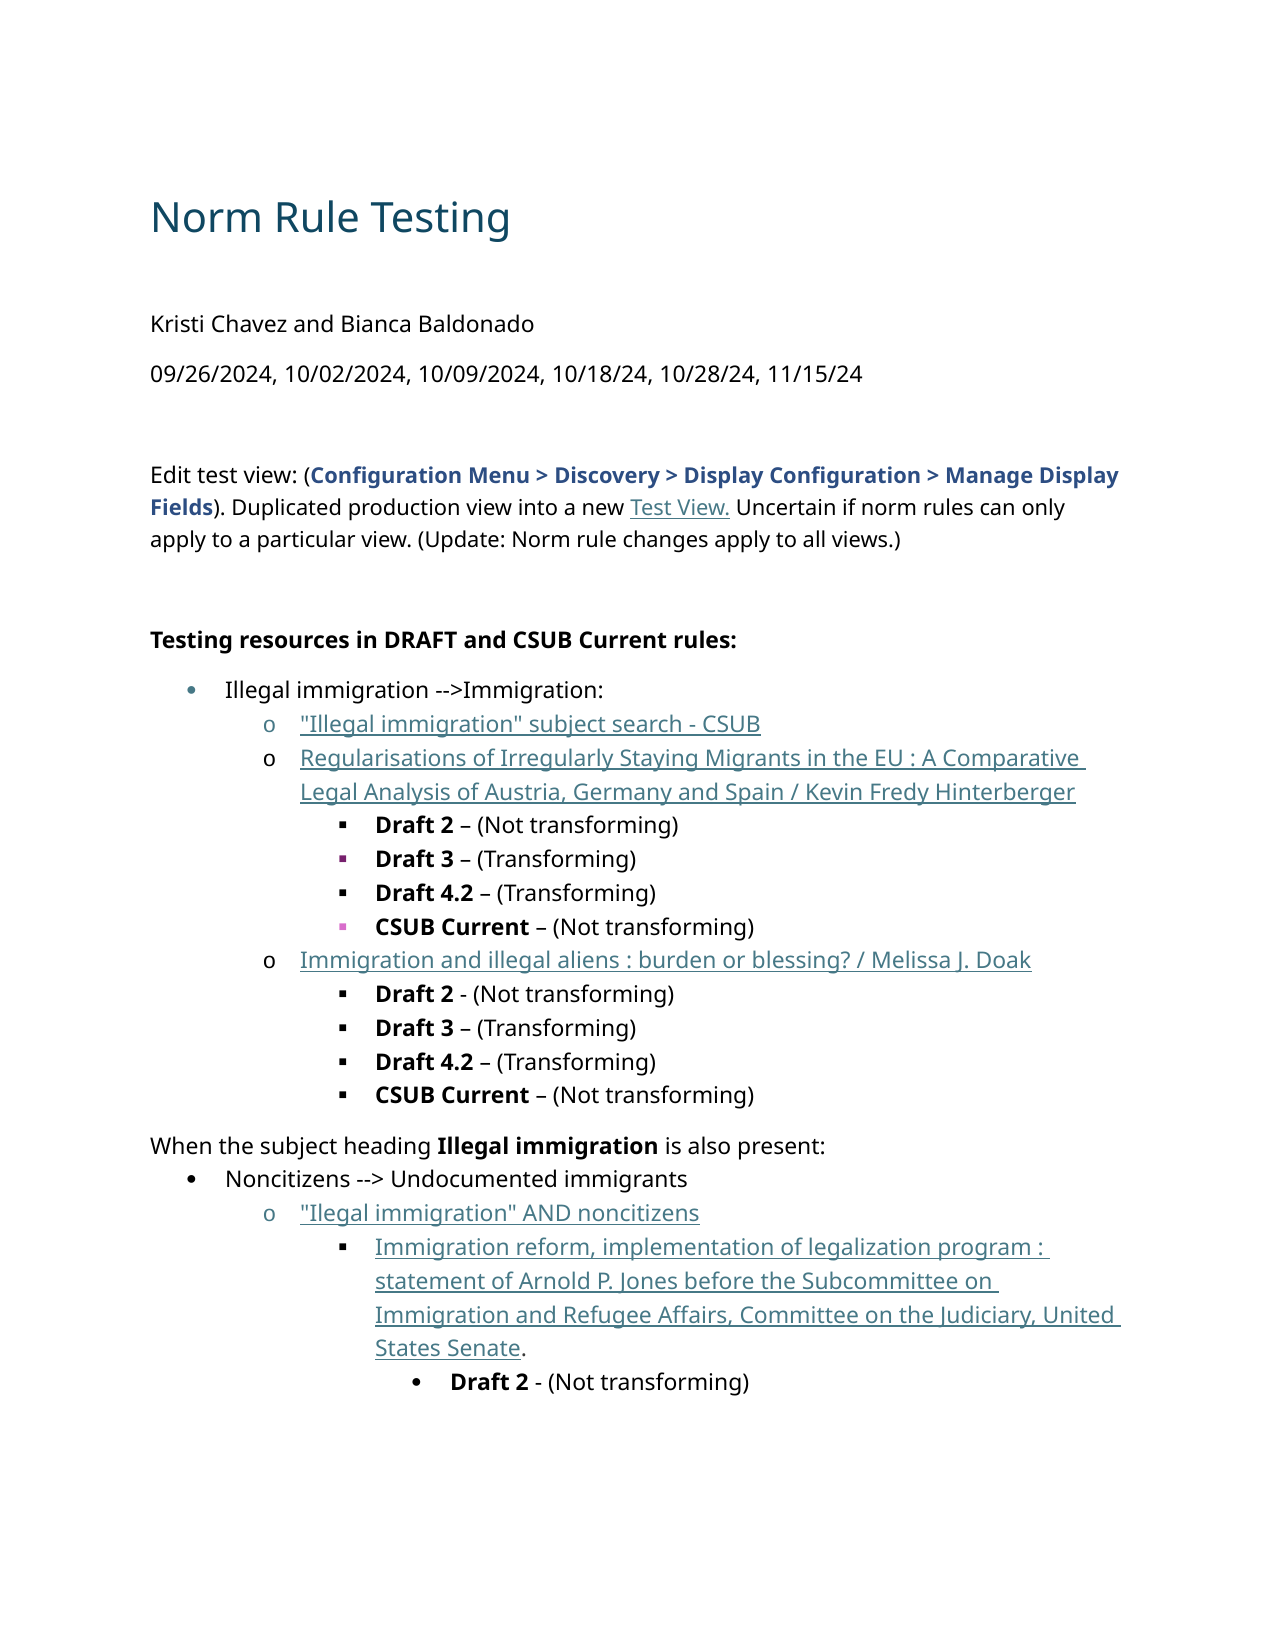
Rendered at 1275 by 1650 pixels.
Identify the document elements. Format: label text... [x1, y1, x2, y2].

text When the subject heading Illegal immigration is also present: [150, 1130, 1125, 1161]
text Testing resources in DRAFT and CSUB Current rules: [150, 623, 1125, 655]
list Immigration and illegal aliens : burden or blessing? / Melissa J. Doak [262, 944, 1125, 976]
list Draft 4.2 – (Transforming) [337, 1046, 1125, 1077]
list Illegal immigration -->Immigration: [187, 674, 1125, 705]
list Immigration reform, implementation of legalization program : statement of Arnold P. Jones before the Subcommittee on Immigration and Refugee Affairs, Committee on the Judiciary, United States Senate. [337, 1231, 1125, 1363]
list Draft 3 – (Transforming) [337, 843, 1125, 874]
list CSUB Current – (Not transforming) [337, 1079, 1125, 1111]
subtitle Norm Rule Testing [150, 187, 1125, 244]
list "Illegal immigration" subject search - CSUB [262, 708, 1125, 739]
list Draft 2 - (Not transforming) [337, 978, 1125, 1009]
list Draft 2 – (Not transforming) [337, 809, 1125, 840]
text Kristi Chavez and Bianca Baldonado [150, 307, 1125, 339]
text 09/26/2024, 10/02/2024, 10/09/2024, 10/18/24, 10/28/24, 11/15/24 [150, 358, 1125, 389]
list "Ilegal immigration" AND noncitizens [262, 1197, 1125, 1228]
list Draft 4.2 – (Transforming) [337, 877, 1125, 908]
list CSUB Current – (Not transforming) [337, 910, 1125, 942]
text Edit test view: (Configuration Menu > Discovery > Display Configuration > Manage Display Fields). Duplicated production view into a new Test View. Uncertain if norm rules can only apply to a particular view. (Update: Norm rule changes apply to all views.) [150, 459, 1125, 554]
list Noncitizens --> Undocumented immigrants [187, 1163, 1125, 1195]
list Draft 2 - (Not transforming) [412, 1366, 1125, 1397]
list Regularisations of Irregularly Staying Migrants in the EU : A Comparative Legal Analysis of Austria, Germany and Spain / Kevin Fredy Hinterberger [262, 742, 1125, 807]
list Draft 3 – (Transforming) [337, 1012, 1125, 1043]
